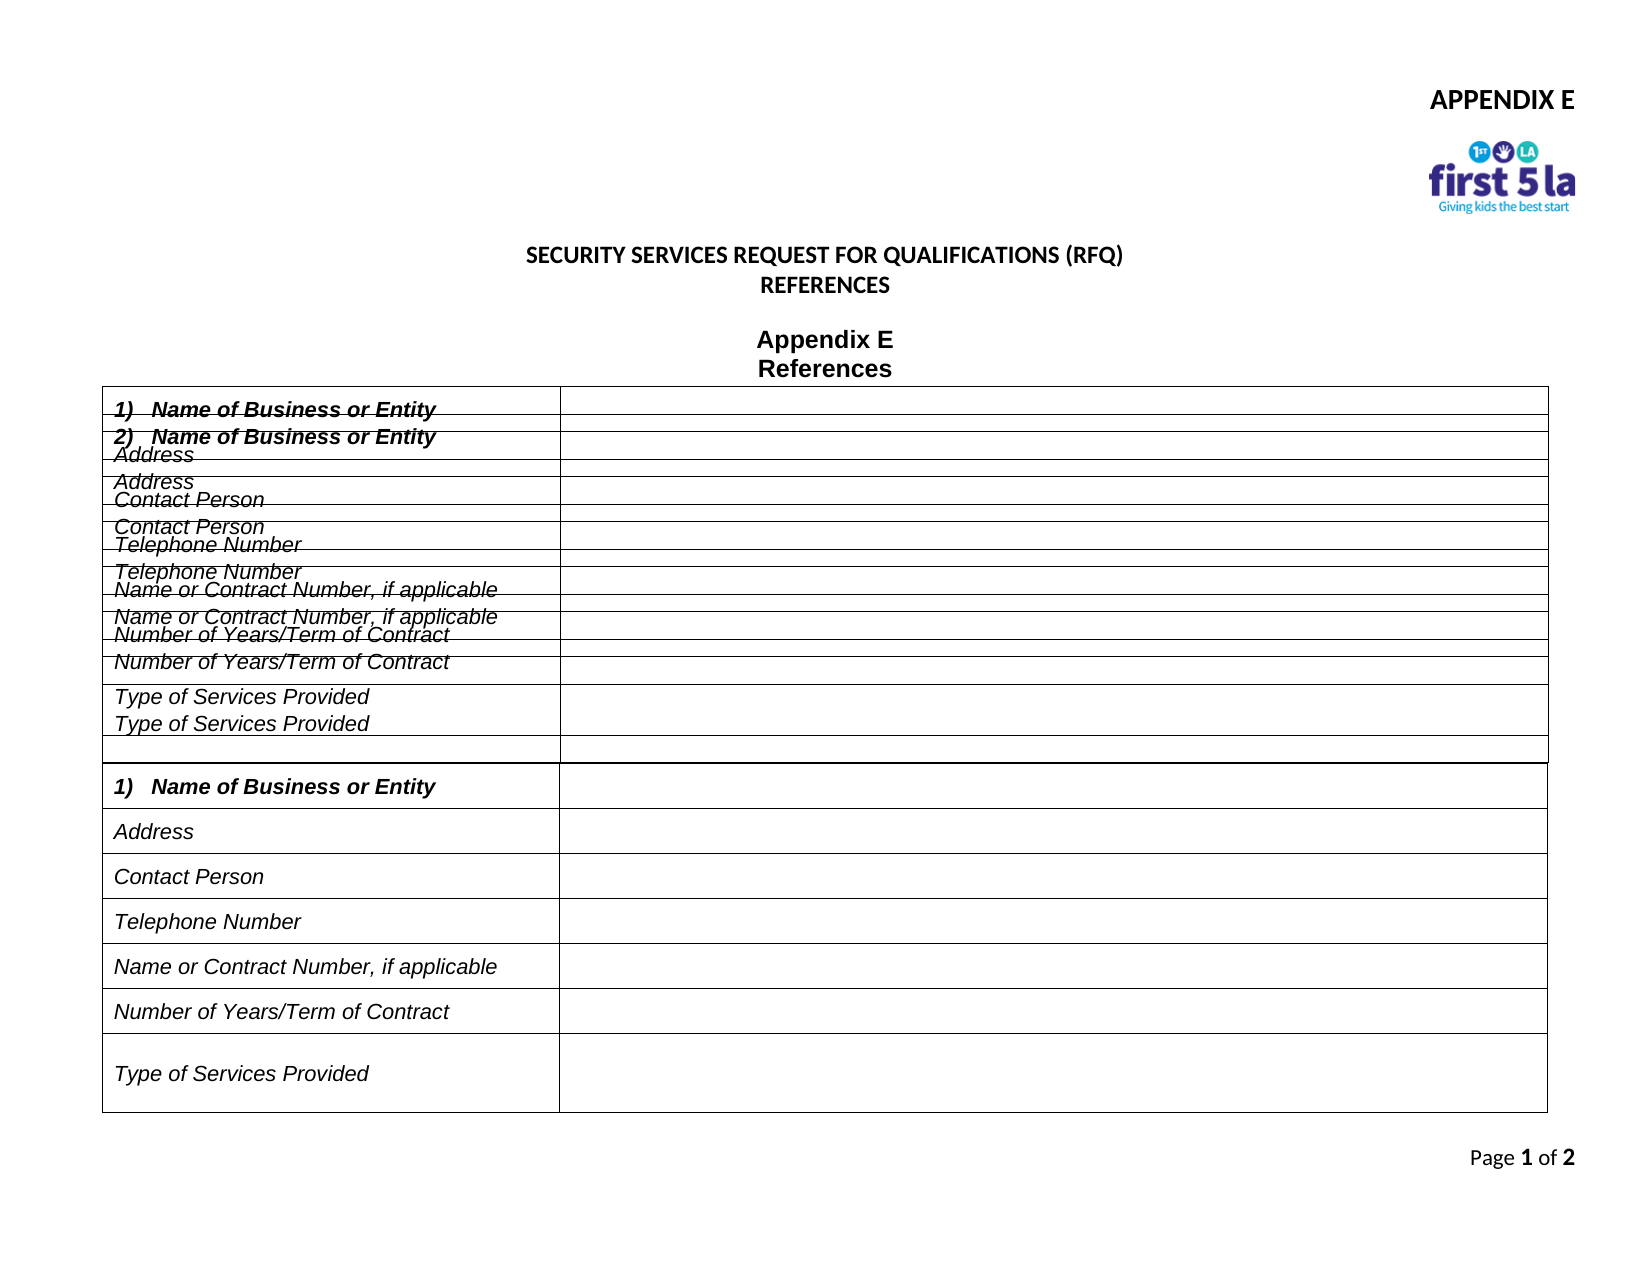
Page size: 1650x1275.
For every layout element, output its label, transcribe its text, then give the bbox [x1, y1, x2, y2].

table_cell Type of Services Provided [103, 685, 560, 762]
table_cell Address [103, 460, 560, 503]
table_cell Name or Contract Number, if applicable [103, 944, 559, 988]
table_cell [561, 685, 1548, 762]
table_cell Name or Contract Number, if applicable [103, 595, 560, 638]
text References [75, 354, 1575, 383]
table_cell Number of Years/Term of Contract [103, 640, 560, 683]
table_cell Contact Person [103, 854, 559, 898]
table_cell [561, 505, 1548, 548]
table_cell [560, 1034, 1547, 1112]
table_header [561, 415, 1548, 458]
table_cell [560, 989, 1547, 1033]
table_cell [561, 640, 1548, 683]
table_cell [560, 899, 1547, 943]
table_cell Address [103, 809, 559, 853]
table_header Name of Business or Entity [103, 387, 560, 414]
table_cell Telephone Number [103, 550, 560, 593]
table_header Name of Business or Entity [103, 415, 560, 458]
table_cell [560, 854, 1547, 898]
picture [1429, 141, 1575, 214]
picture [1474, 147, 1486, 157]
table_header [561, 387, 1548, 414]
table_cell Type of Services Provided [103, 1034, 559, 1112]
table_cell [561, 595, 1548, 638]
table_header Name of Business or Entity [103, 764, 559, 808]
text Appendix E [75, 327, 1575, 354]
table_cell [560, 944, 1547, 988]
table_cell Number of Years/Term of Contract [103, 989, 559, 1033]
table_cell [561, 460, 1548, 503]
table_header [560, 764, 1547, 808]
table_cell [561, 550, 1548, 593]
table_cell [560, 809, 1547, 853]
table_cell Telephone Number [103, 899, 559, 943]
table_cell Contact Person [103, 505, 560, 548]
